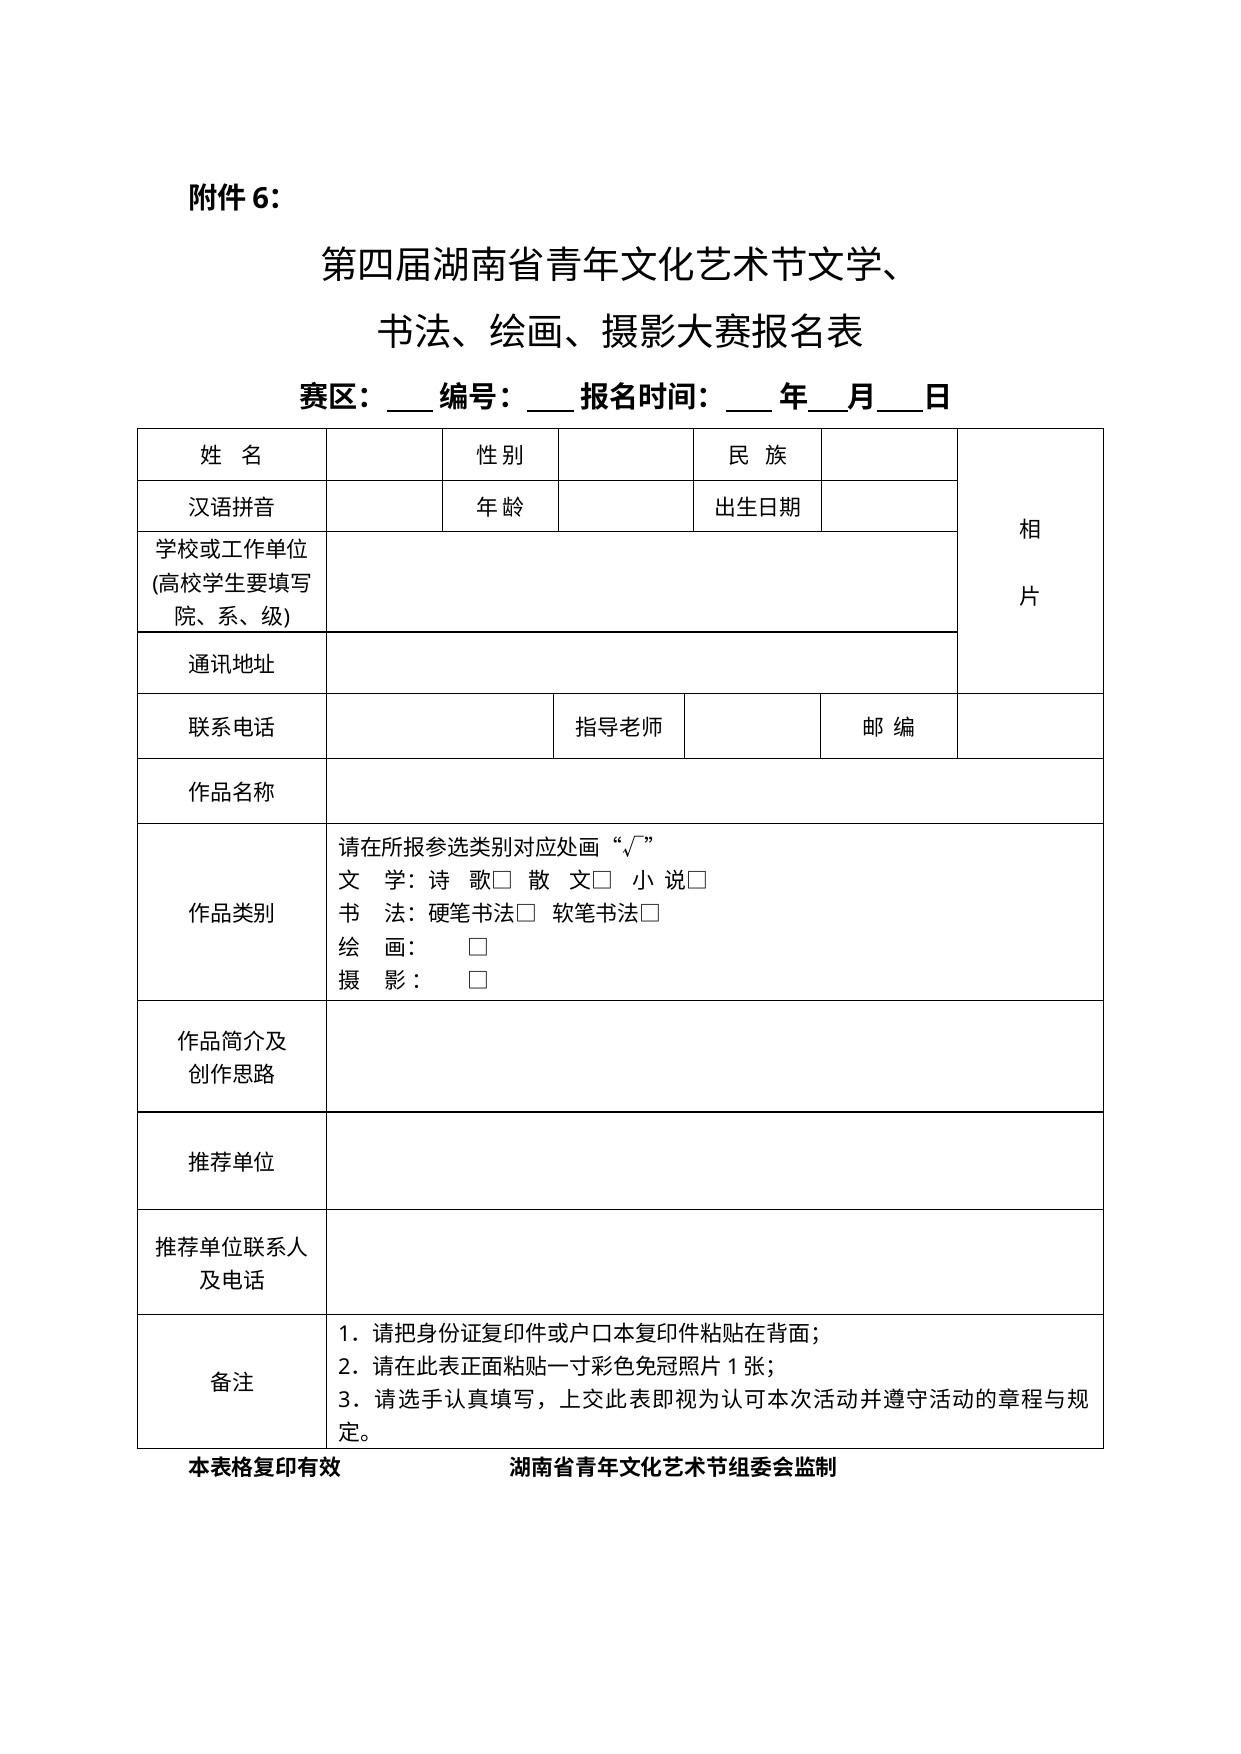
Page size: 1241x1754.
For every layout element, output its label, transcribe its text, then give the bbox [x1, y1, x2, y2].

table_cell [327, 633, 957, 693]
table_cell 备注 [138, 1315, 326, 1448]
table_header [327, 429, 442, 479]
table_cell 作品简介及 创作思路 [138, 1001, 326, 1111]
text 第四届湖南省青年文化艺术节文学、 [188, 229, 1052, 295]
table_cell 邮 编 [821, 694, 957, 758]
text 附件6： [188, 162, 1052, 229]
table_cell 作品名称 [138, 759, 326, 823]
table_cell [822, 481, 957, 531]
table_cell [327, 1113, 1103, 1209]
table_cell [559, 481, 693, 531]
table_cell [327, 759, 1103, 823]
table_cell 联系电话 [138, 694, 326, 758]
table_cell 作品类别 [138, 824, 326, 1000]
table_cell [327, 1001, 1103, 1111]
table_cell 汉语拼音 [138, 481, 326, 531]
table_header [559, 429, 693, 479]
table_header 相 片 [958, 429, 1103, 693]
table_cell 请在所报参选类别对应处画“√” 文 学：诗 歌□ 散 文□ 小 说□ 书 法：硬笔书法□ 软笔书法□ 绘 画： □ 摄 影 ： □ [327, 824, 1103, 1000]
table_cell [327, 1210, 1103, 1314]
table_cell 指导老师 [554, 694, 684, 758]
table_header 性 别 [443, 429, 558, 479]
table_cell 年 龄 [443, 481, 558, 531]
table_cell 通讯地址 [138, 633, 326, 693]
table_header [822, 429, 957, 479]
table_cell [958, 694, 1103, 758]
table_cell 学校或工作单位(高校学生要填写院、系、级) [138, 532, 326, 631]
table_cell 出生日期 [694, 481, 821, 531]
table_cell [327, 694, 553, 758]
table_cell [327, 532, 957, 631]
text 赛区： 编号： 报名时间： 年 月 日 [150, 362, 1101, 428]
table_cell 推荐单位 [138, 1113, 326, 1209]
text 本表格复印有效 湖南省青年文化艺术节组委会监制 [188, 1449, 1052, 1482]
table_cell 1．请把身份证复印件或户口本复印件粘贴在背面； 2．请在此表正面粘贴一寸彩色免冠照片1张； 3．请选手认真填写，上交此表即视为认可本次活动并遵守活动的章程与规定。 [327, 1315, 1103, 1448]
table_header 姓 名 [138, 429, 326, 479]
table_cell 推荐单位联系人 及电话 [138, 1210, 326, 1314]
text 书法、绘画、摄影大赛报名表 [188, 295, 1052, 362]
table_cell [327, 481, 442, 531]
table_cell [685, 694, 820, 758]
table_header 民 族 [694, 429, 821, 479]
